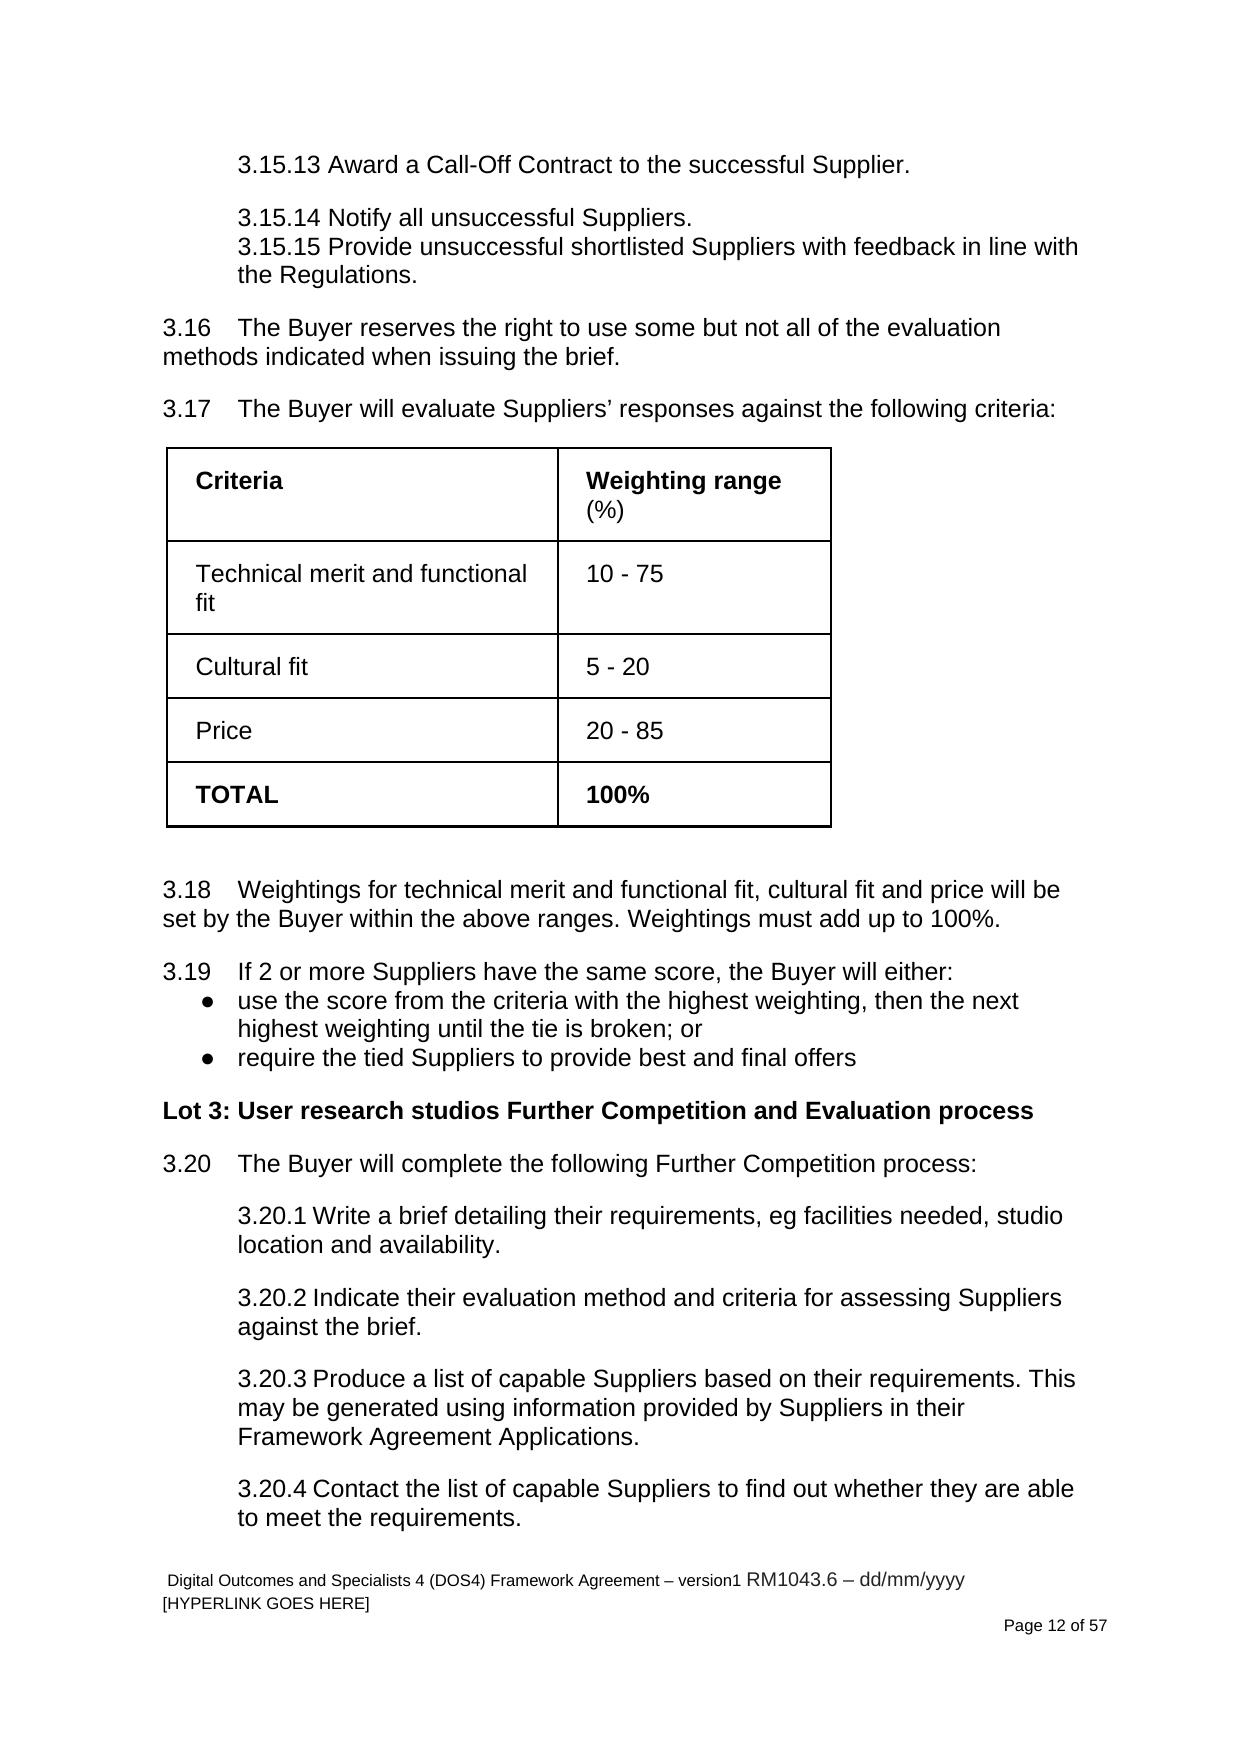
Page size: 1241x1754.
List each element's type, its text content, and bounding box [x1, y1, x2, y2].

table_cell 10 - 75 [559, 542, 830, 633]
text 3.15.13 Award a Call-Off Contract to the successful Supplier. [162, 150, 1090, 179]
table_cell 100% [559, 763, 830, 825]
text 3.17 The Buyer will evaluate Suppliers’ responses against the following criteria: [162, 394, 1090, 423]
table_cell 20 - 85 [559, 699, 830, 761]
text 3.15.14 Notify all unsuccessful Suppliers. [237, 203, 1090, 231]
text 3.20.1 Write a brief detailing their requirements, eg facilities needed, studio location and availability. [237, 1201, 1090, 1259]
table_cell Cultural fit [168, 635, 557, 697]
text 3.20.2 Indicate their evaluation method and criteria for assessing Suppliers against the brief. [237, 1283, 1090, 1340]
text 3.19 If 2 or more Suppliers have the same score, the Buyer will either: [162, 957, 1090, 986]
table_cell 5 - 20 [559, 635, 830, 697]
table_header Criteria [168, 449, 557, 540]
text Lot 3: User research studios Further Competition and Evaluation process [162, 1096, 1090, 1124]
table_cell TOTAL [168, 763, 557, 825]
text 3.18 Weightings for technical merit and functional fit, cultural fit and price will be set by the Buyer within the above ranges. Weightings must add up to 100%. [162, 875, 1090, 933]
table_cell Technical merit and functional fit [168, 542, 557, 633]
list require the tied Suppliers to provide best and final offers [200, 1043, 1090, 1072]
text 3.20.3 Produce a list of capable Suppliers based on their requirements. This may be generated using information provided by Suppliers in their Framework Agreement Applications. [237, 1364, 1090, 1450]
text 3.20.4 Contact the list of capable Suppliers to find out whether they are able to meet the requirements. [237, 1474, 1090, 1532]
text 3.16 The Buyer reserves the right to use some but not all of the evaluation methods indicated when issuing the brief. [162, 313, 1090, 370]
list use the score from the criteria with the highest weighting, then the next highest weighting until the tie is broken; or [200, 986, 1090, 1043]
table_cell Price [168, 699, 557, 761]
text 3.15.15 Provide unsuccessful shortlisted Suppliers with feedback in line with the Regulations. [237, 231, 1090, 289]
table_header Weighting range (%) [559, 449, 830, 540]
text 3.20 The Buyer will complete the following Further Competition process: [162, 1148, 1090, 1177]
